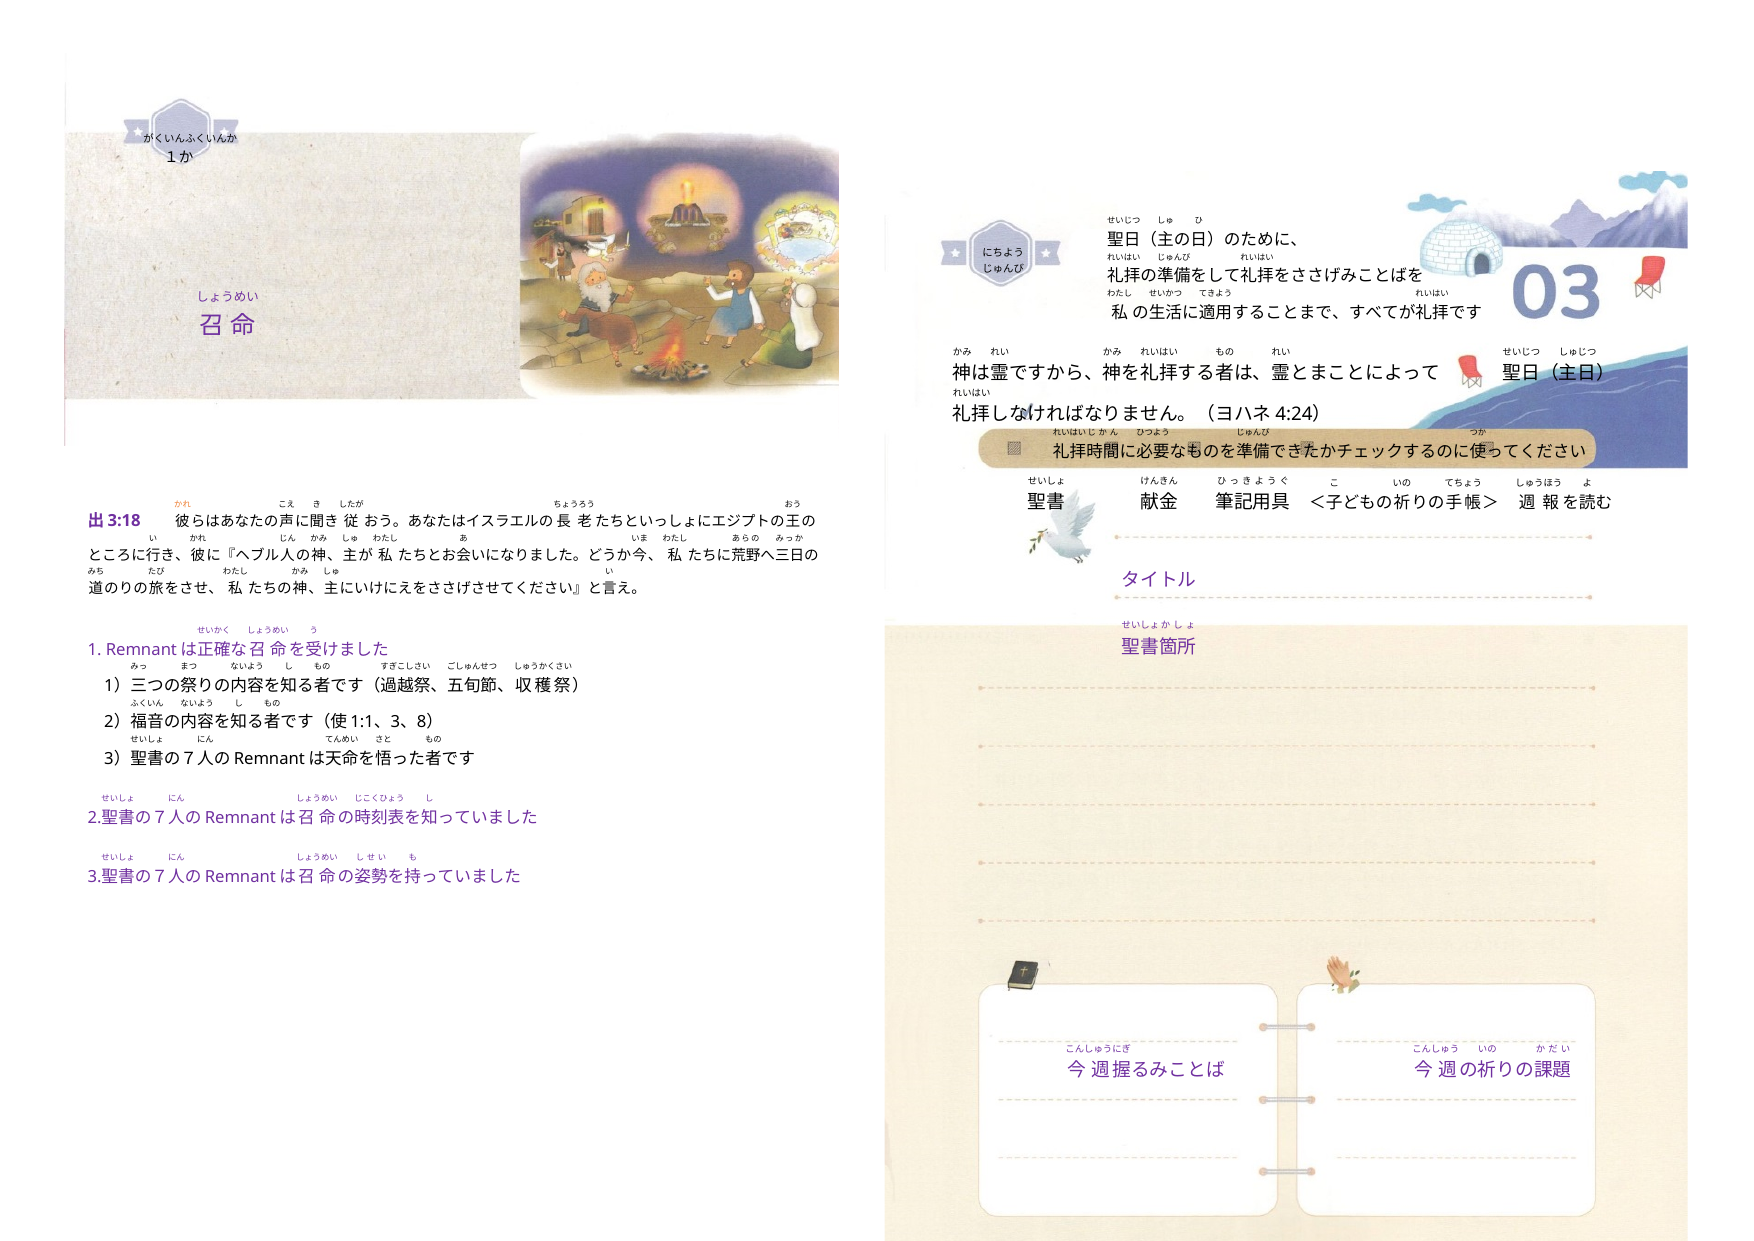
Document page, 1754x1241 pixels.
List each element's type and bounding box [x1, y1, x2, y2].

picture [64, 53, 839, 446]
picture [884, 171, 1688, 1241]
